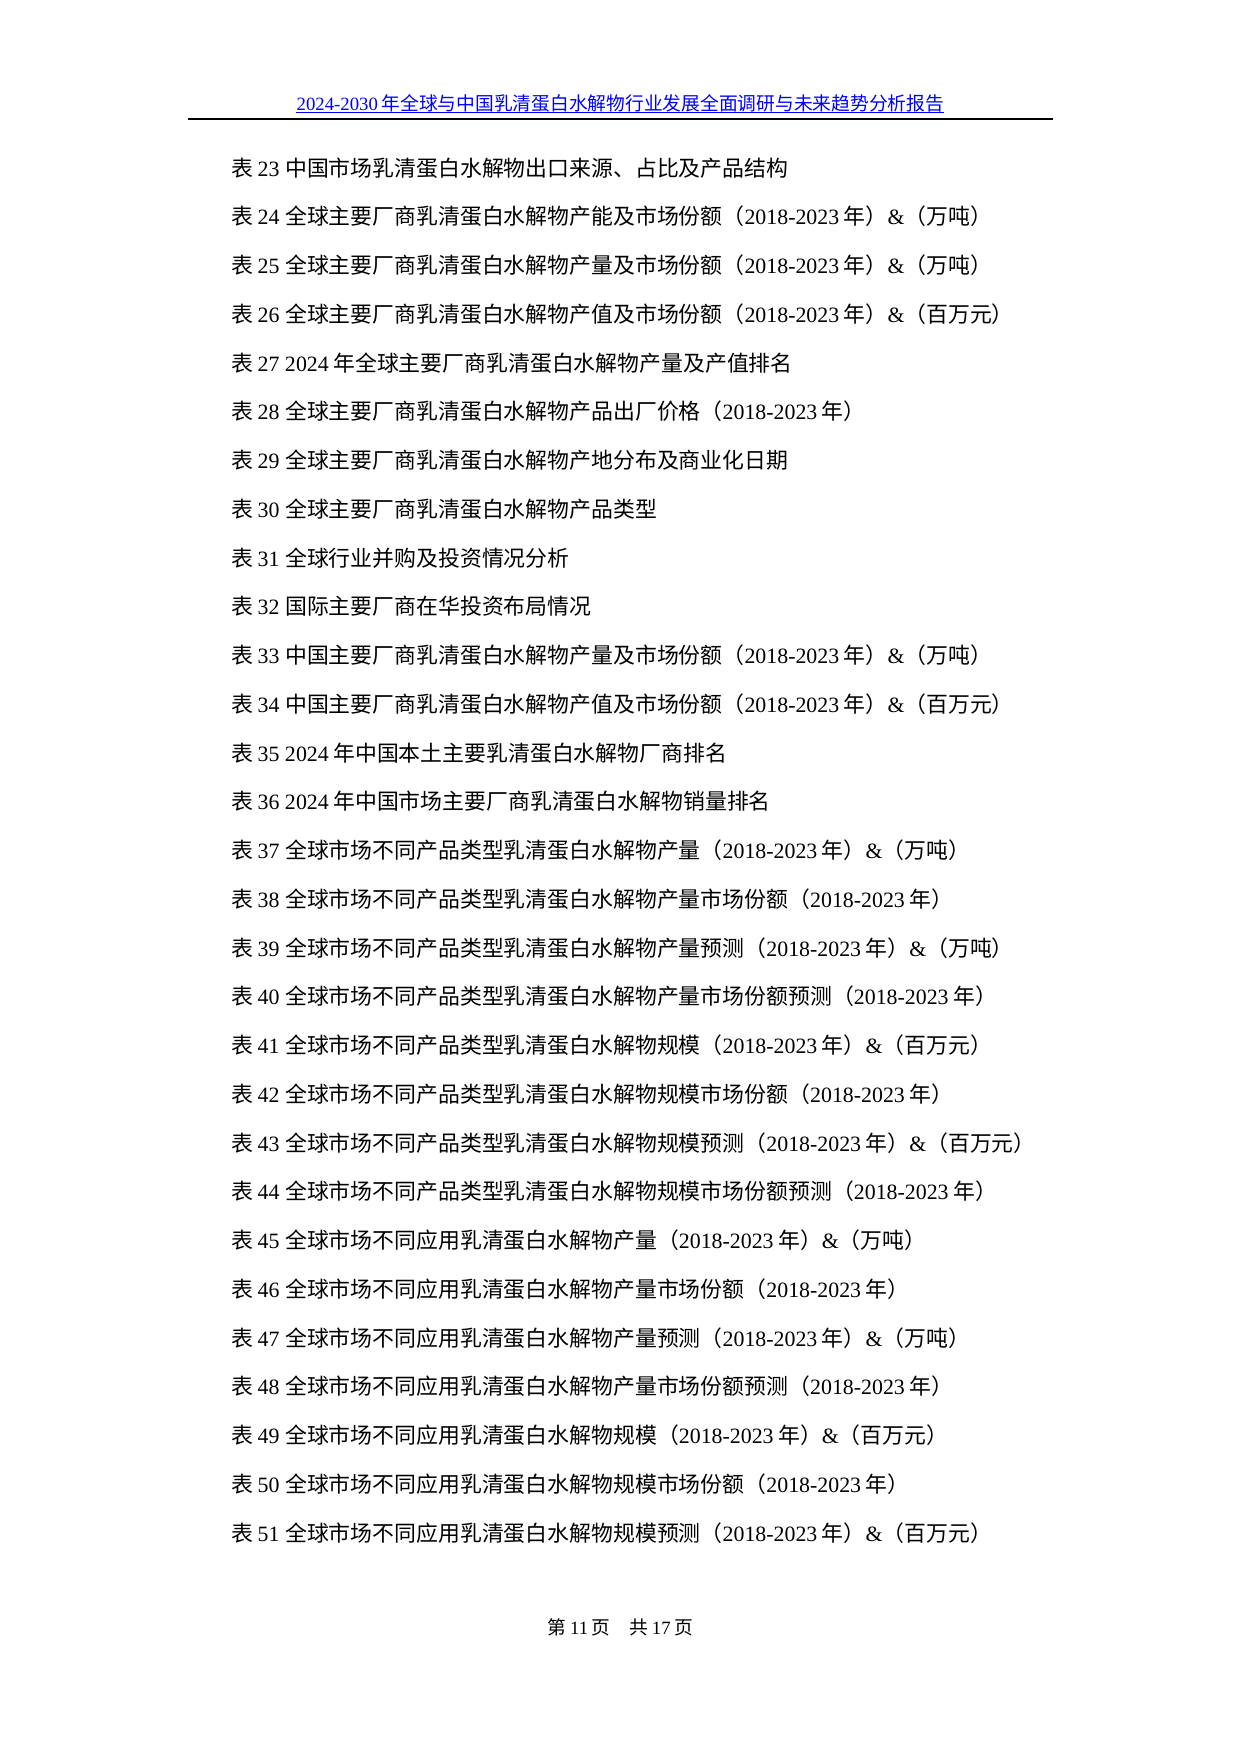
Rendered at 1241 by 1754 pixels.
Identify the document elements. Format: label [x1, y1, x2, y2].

text [187, 150, 1053, 1548]
